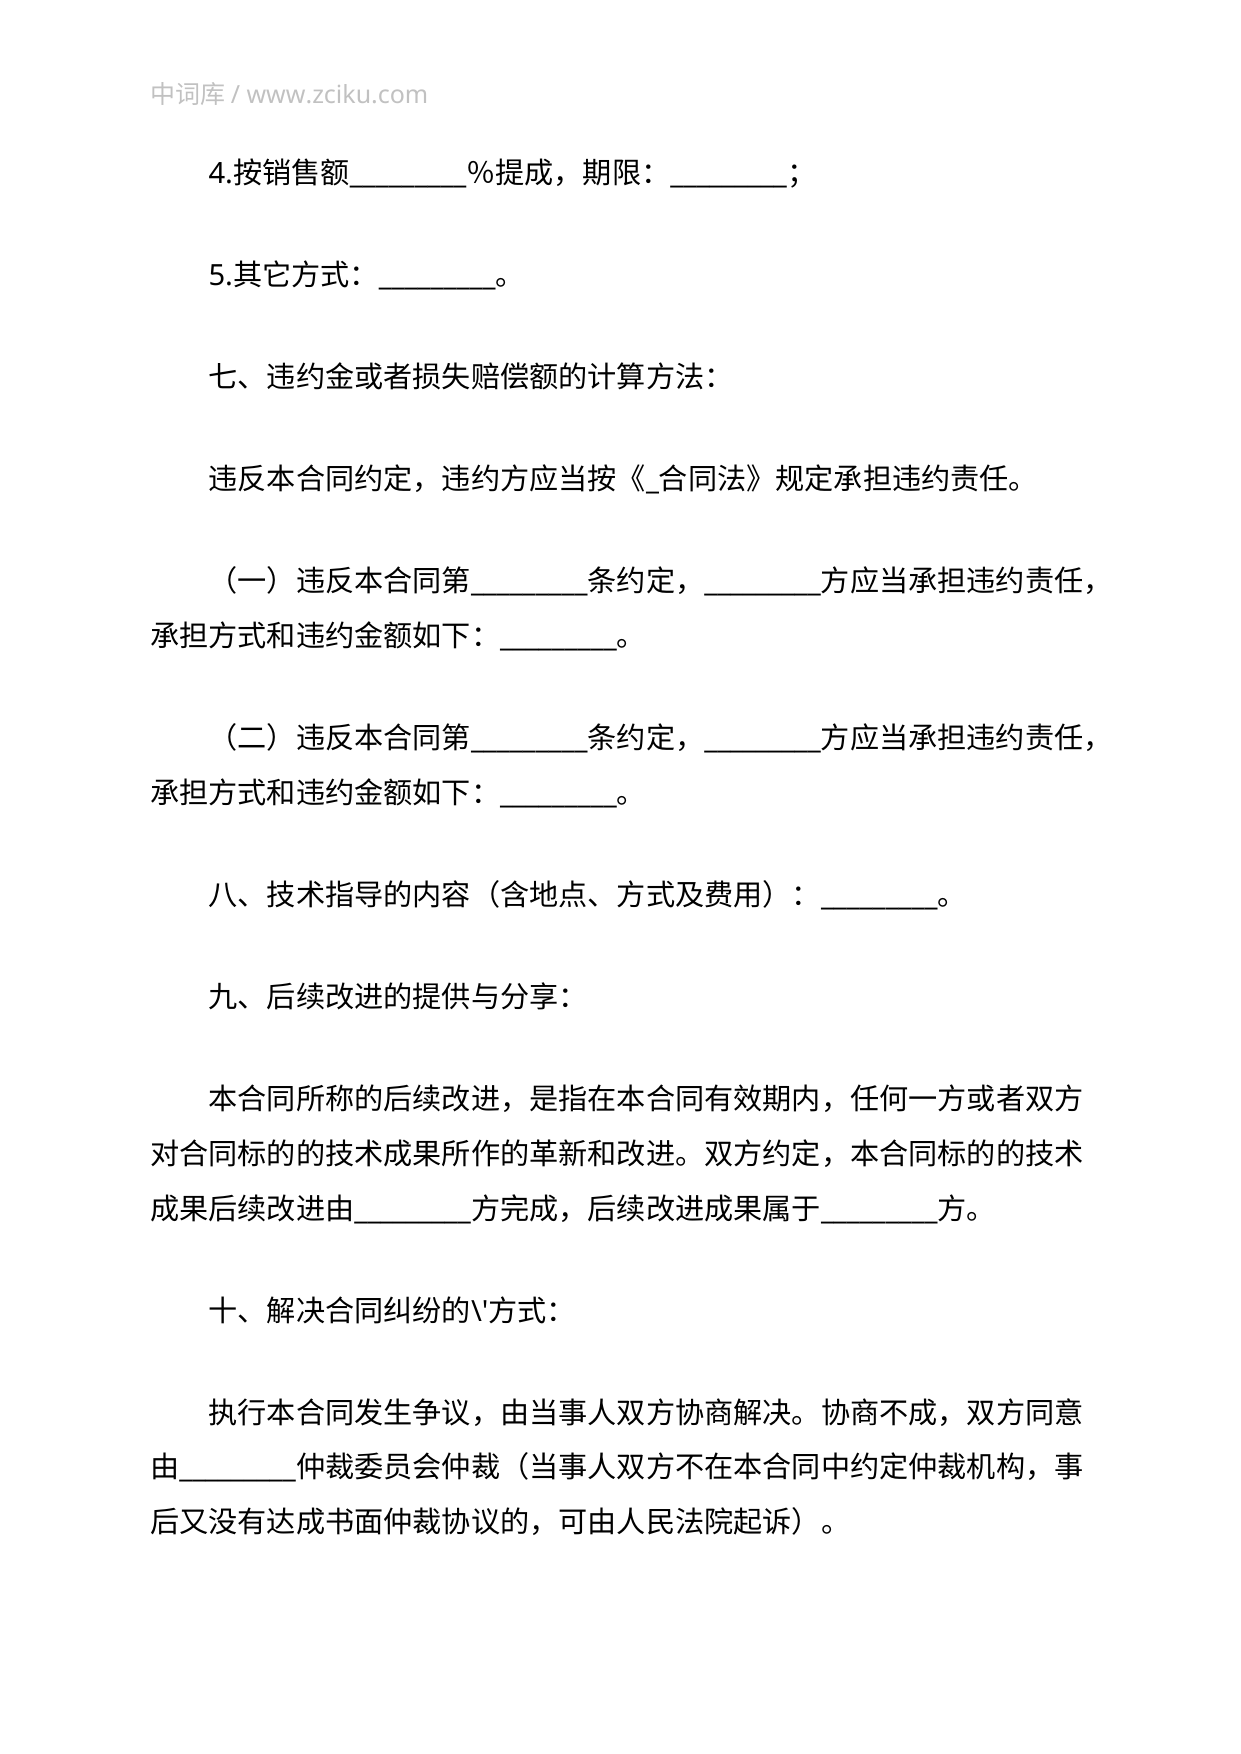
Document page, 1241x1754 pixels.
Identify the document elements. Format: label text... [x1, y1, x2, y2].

text 4.按销售额_________％提成，期限：_________； [150, 150, 1090, 192]
text （二）违反本合同第_________条约定，_________方应当承担违约责任，承担方式和违约金额如下：_________。 [150, 715, 1090, 812]
text 5.其它方式：_________。 [150, 252, 1090, 294]
text （一）违反本合同第_________条约定，_________方应当承担违约责任，承担方式和违约金额如下：_________。 [150, 558, 1090, 655]
text 执行本合同发生争议，由当事人双方协商解决。协商不成，双方同意由_________仲裁委员会仲裁（当事人双方不在本合同中约定仲裁机构，事后又没有达成书面仲裁协议的，可由人民法院起诉）。 [150, 1389, 1090, 1541]
text 七、违约金或者损失赔偿额的计算方法： [150, 354, 1090, 396]
text 本合同所称的后续改进，是指在本合同有效期内，任何一方或者双方对合同标的的技术成果所作的革新和改进。双方约定，本合同标的的技术成果后续改进由_________方完成，后续改进成果属于_________方。 [150, 1075, 1090, 1228]
text 九、后续改进的提供与分享： [150, 974, 1090, 1016]
text 八、技术指导的内容（含地点、方式及费用）：_________。 [150, 872, 1090, 914]
text 十、解决合同纠纷的\'方式： [150, 1287, 1090, 1329]
text 违反本合同约定，违约方应当按《_合同法》规定承担违约责任。 [150, 456, 1090, 498]
